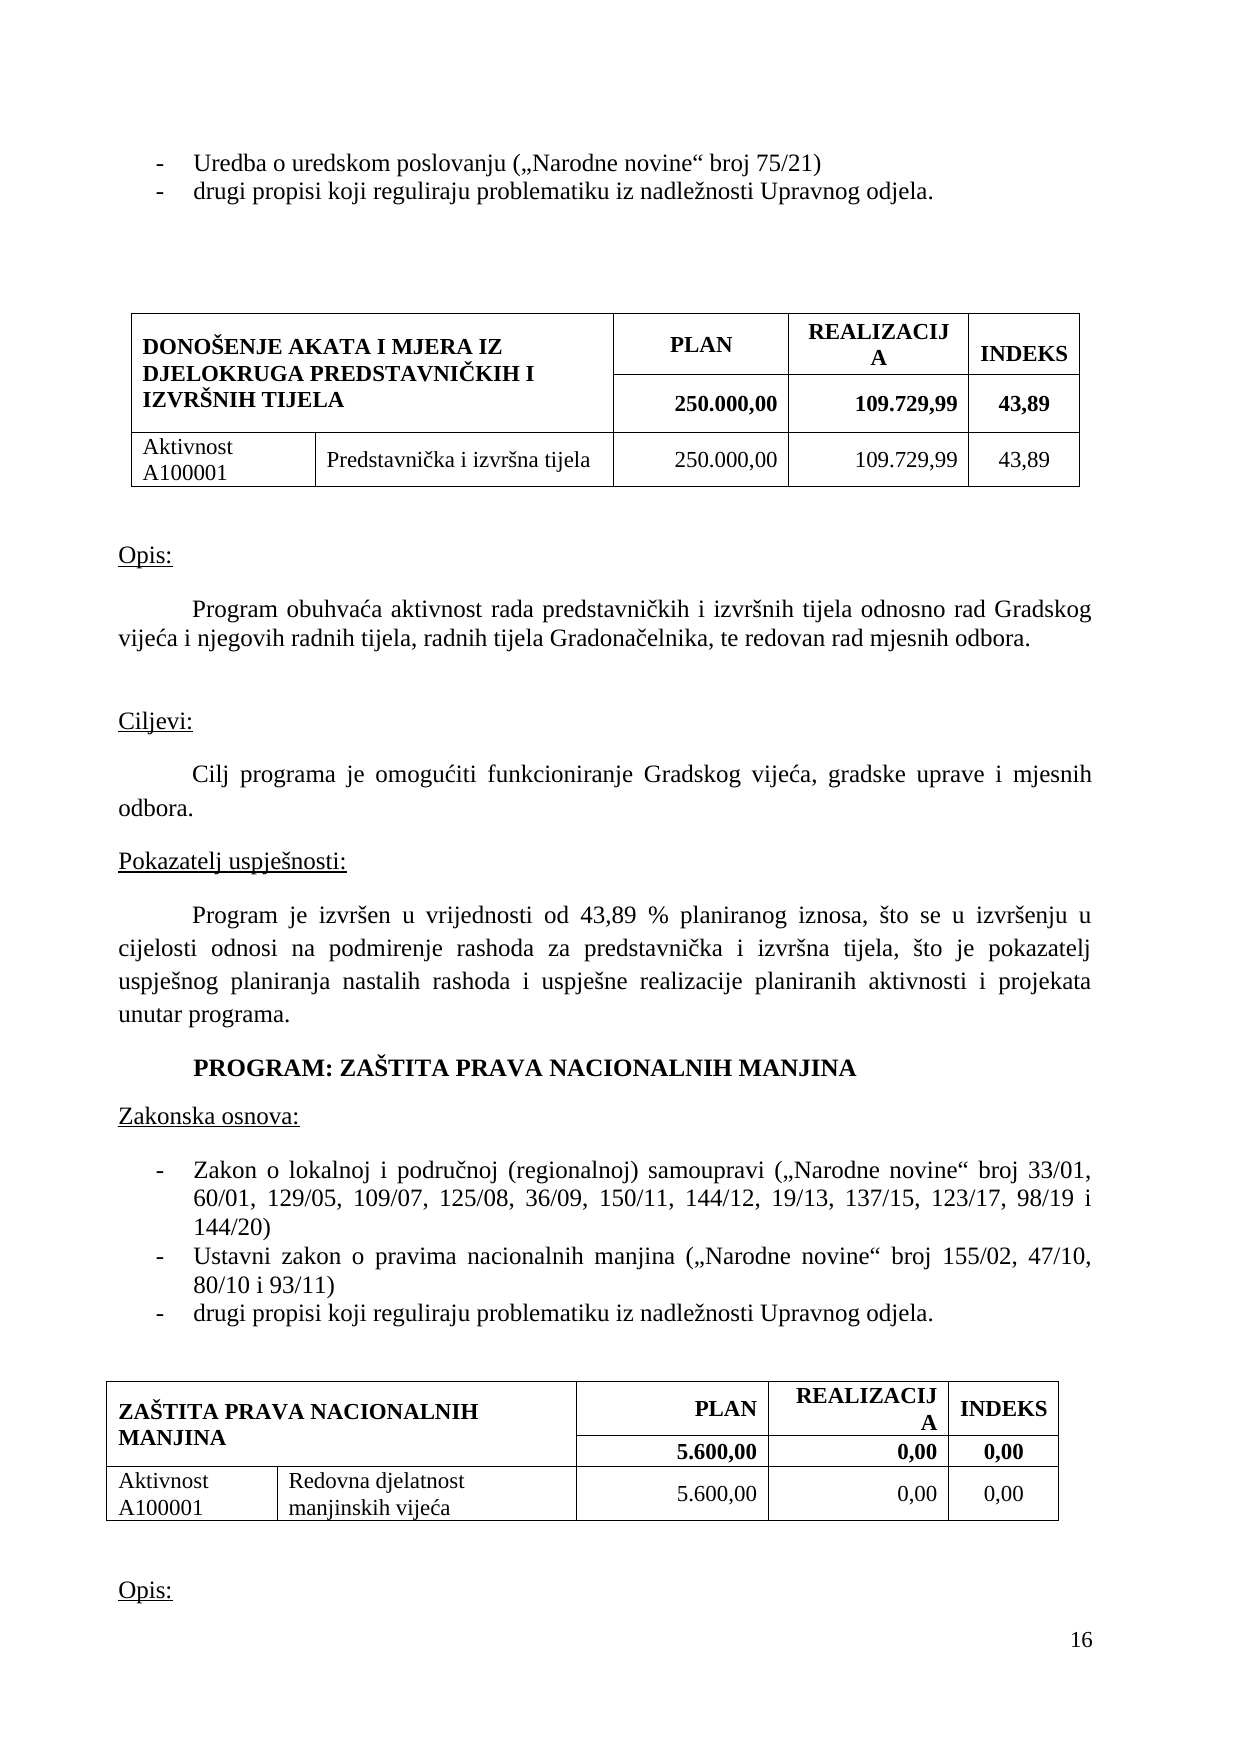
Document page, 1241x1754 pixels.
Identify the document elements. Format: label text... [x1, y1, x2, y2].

table_header ZAŠTITA PRAVA NACIONALNIH MANJINA [107, 1382, 576, 1466]
table_header PLAN [577, 1382, 768, 1435]
table_cell 109.729,99 [789, 375, 968, 432]
list Zakon o lokalnoj i područnoj (regionalnoj) samoupravi („Narodne novine“ broj 33/01, 60/01, 129/05, 109/07, 125/08, 36/09, 150/11, 144/12, 19/13, 137/15, 123/17, 98/19 i 144/20) [156, 1155, 1092, 1241]
list drugi propisi koji reguliraju problematiku iz nadležnosti Upravnog odjela. [156, 1298, 1092, 1327]
table_header INDEKS [969, 314, 1079, 374]
table_cell 250.000,00 [614, 375, 788, 432]
text Program je izvršen u vrijednosti od 43,89 % planiranog iznosa, što se u izvršenju u cijelosti odnosi na podmirenje rashoda za predstavnička i izvršna tijela, što je pokazatelj uspješnog planiranja nastalih rashoda i uspješne realizacije planiranih aktivnosti i projekata unutar programa. [118, 900, 1092, 1028]
text Zakonska osnova: [118, 1101, 1092, 1130]
table_header REALIZACIJA [789, 314, 968, 374]
table_header PLAN [614, 314, 788, 374]
table_cell 43,89 [969, 375, 1079, 432]
list PROGRAM: ZAŠTITA PRAVA NACIONALNIH MANJINA [193, 1053, 1092, 1082]
list drugi propisi koji reguliraju problematiku iz nadležnosti Upravnog odjela. [156, 176, 1092, 205]
table_cell 5.600,00 [577, 1436, 768, 1466]
table_cell 0,00 [769, 1436, 948, 1466]
list Ustavni zakon o pravima nacionalnih manjina („Narodne novine“ broj 155/02, 47/10, 80/10 i 93/11) [156, 1241, 1092, 1298]
text Opis: [118, 541, 1092, 569]
table_cell 250.000,00 [614, 433, 788, 486]
list Uredba o uredskom poslovanju („Narodne novine“ broj 75/21) [156, 148, 1092, 176]
table_cell 0,00 [949, 1436, 1058, 1466]
table_cell Aktivnost A100001 [132, 433, 315, 486]
text Opis: [118, 1575, 1092, 1603]
text Program obuhvaća aktivnost rada predstavničkih i izvršnih tijela odnosno rad Gradskog vijeća i njegovih radnih tijela, radnih tijela Gradonačelnika, te redovan rad mjesnih odbora. [118, 594, 1092, 652]
table_header INDEKS [949, 1382, 1058, 1435]
text Pokazatelj uspješnosti: [118, 846, 1092, 875]
table_header DONOŠENJE AKATA I MJERA IZ DJELOKRUGA PREDSTAVNIČKIH I IZVRŠNIH TIJELA [132, 314, 613, 432]
table_cell 109.729,99 [789, 433, 968, 486]
table_cell 43,89 [969, 433, 1079, 486]
table_cell Redovna djelatnost manjinskih vijeća [278, 1467, 576, 1520]
table_cell Predstavnička i izvršna tijela [316, 433, 613, 486]
table_cell Aktivnost A100001 [107, 1467, 277, 1520]
table_cell 0,00 [769, 1467, 948, 1520]
table_cell 5.600,00 [577, 1467, 768, 1520]
text Cilj programa je omogućiti funkcioniranje Gradskog vijeća, gradske uprave i mjesnih odbora. [118, 759, 1092, 821]
table_cell 0,00 [949, 1467, 1058, 1520]
text Ciljevi: [118, 706, 1092, 734]
table_header REALIZACIJA [769, 1382, 948, 1435]
